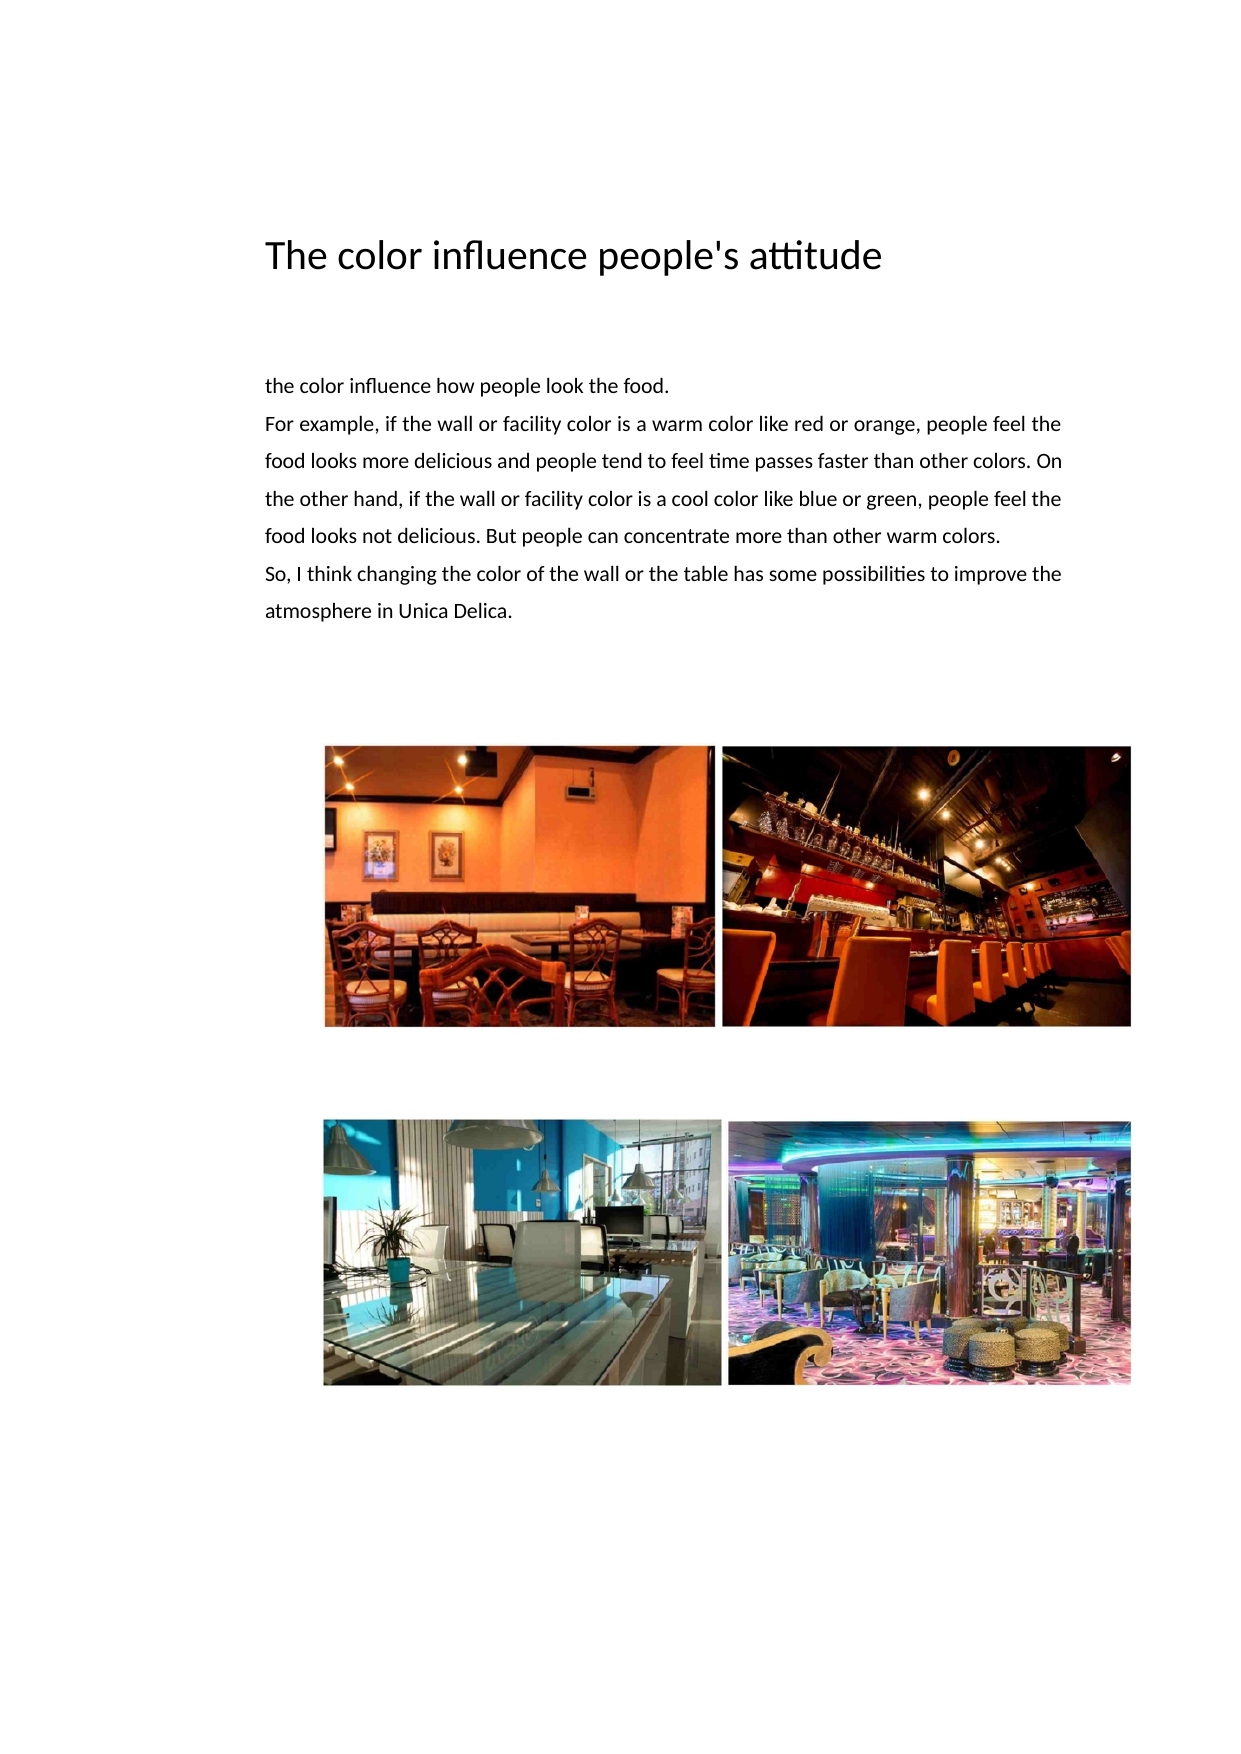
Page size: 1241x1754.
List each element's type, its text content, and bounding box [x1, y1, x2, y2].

list So, I think changing the color of the wall or the table has some possibilities to improve the atmosphere in Unica Delica. [265, 554, 1063, 629]
list The color influence people's attitude [265, 217, 1063, 292]
list For example, if the wall or facility color is a warm color like red or orange, people feel the food looks more delicious and people tend to feel time passes faster than other colors. On the other hand, if the wall or facility color is a cool color like blue or green, people feel the food looks not delicious. But people can concentrate more than other warm colors. [265, 404, 1063, 554]
list the color influence how people look the food. [265, 367, 1063, 404]
